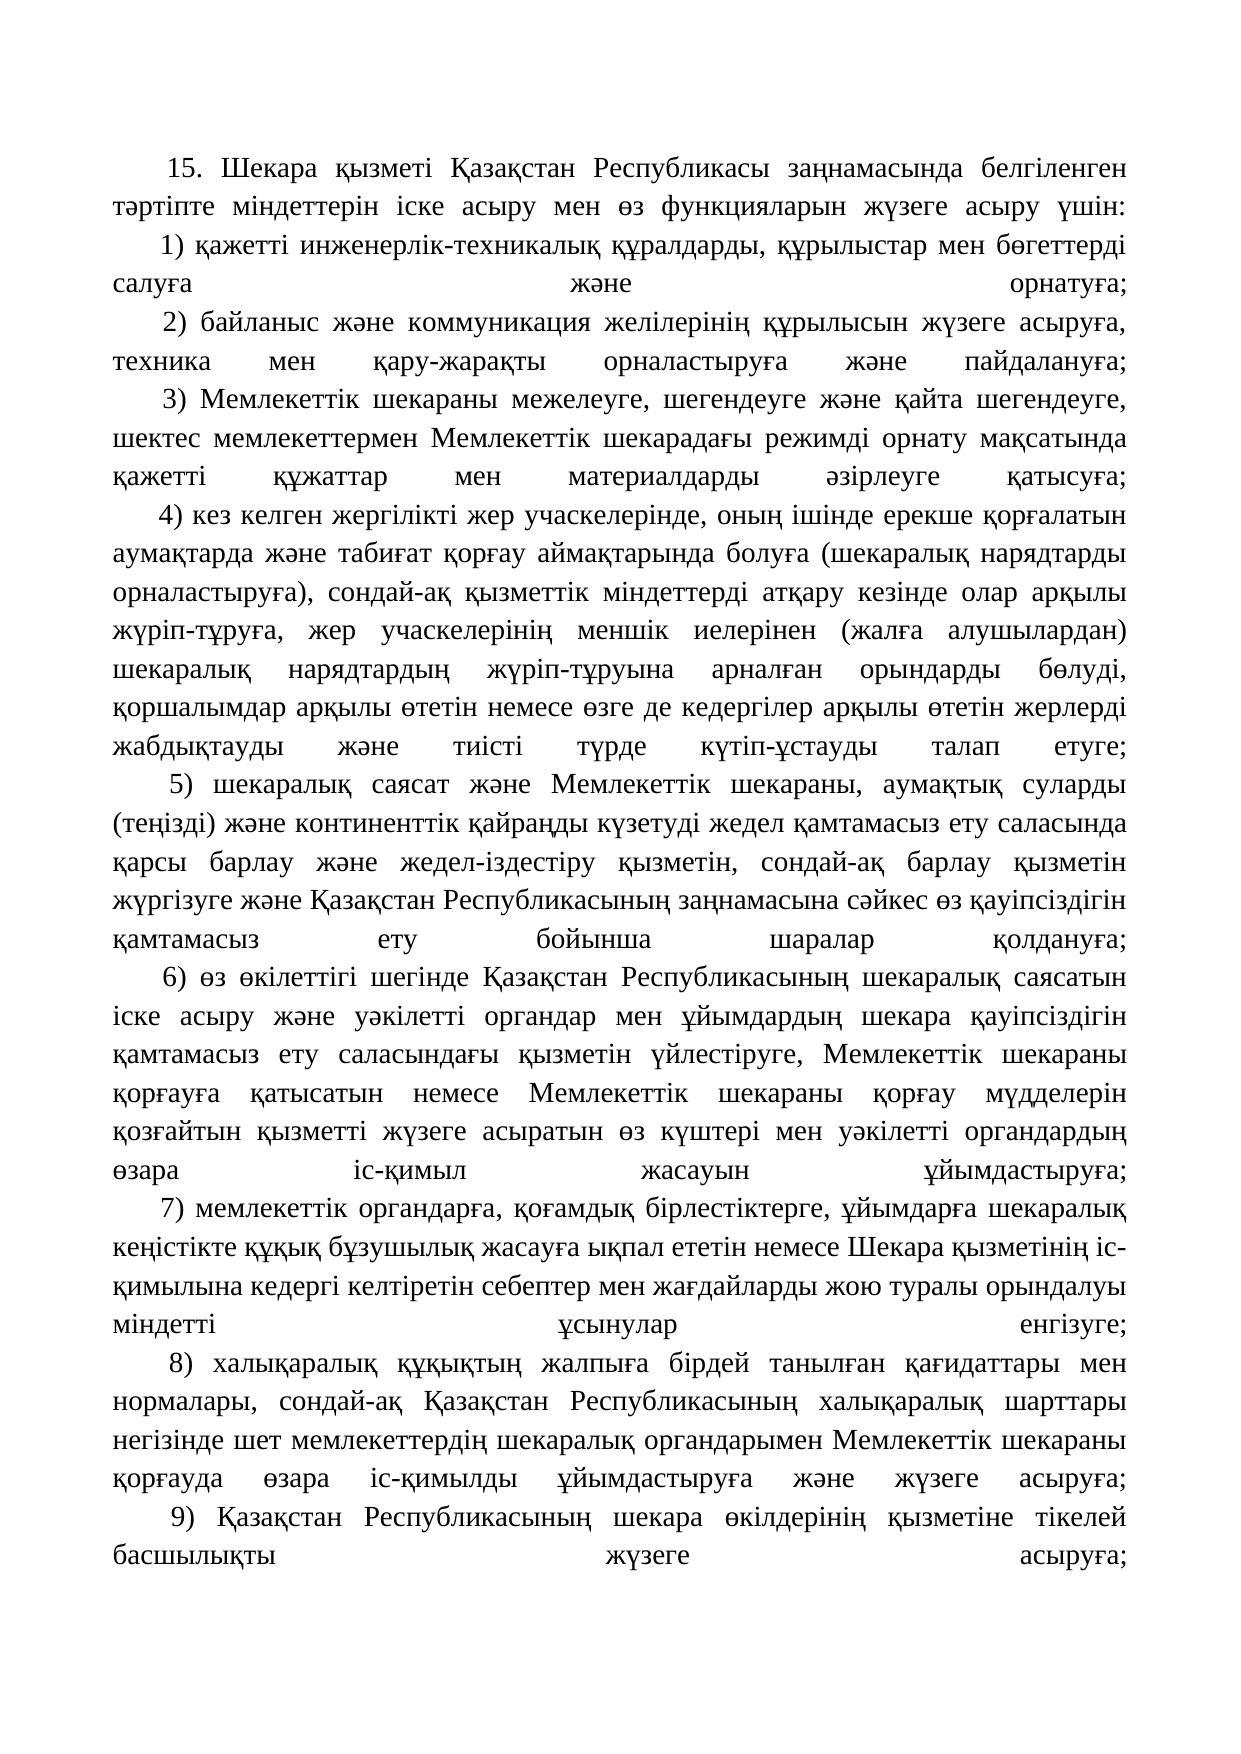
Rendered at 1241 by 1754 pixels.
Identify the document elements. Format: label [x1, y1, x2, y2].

text [112, 150, 1128, 1571]
